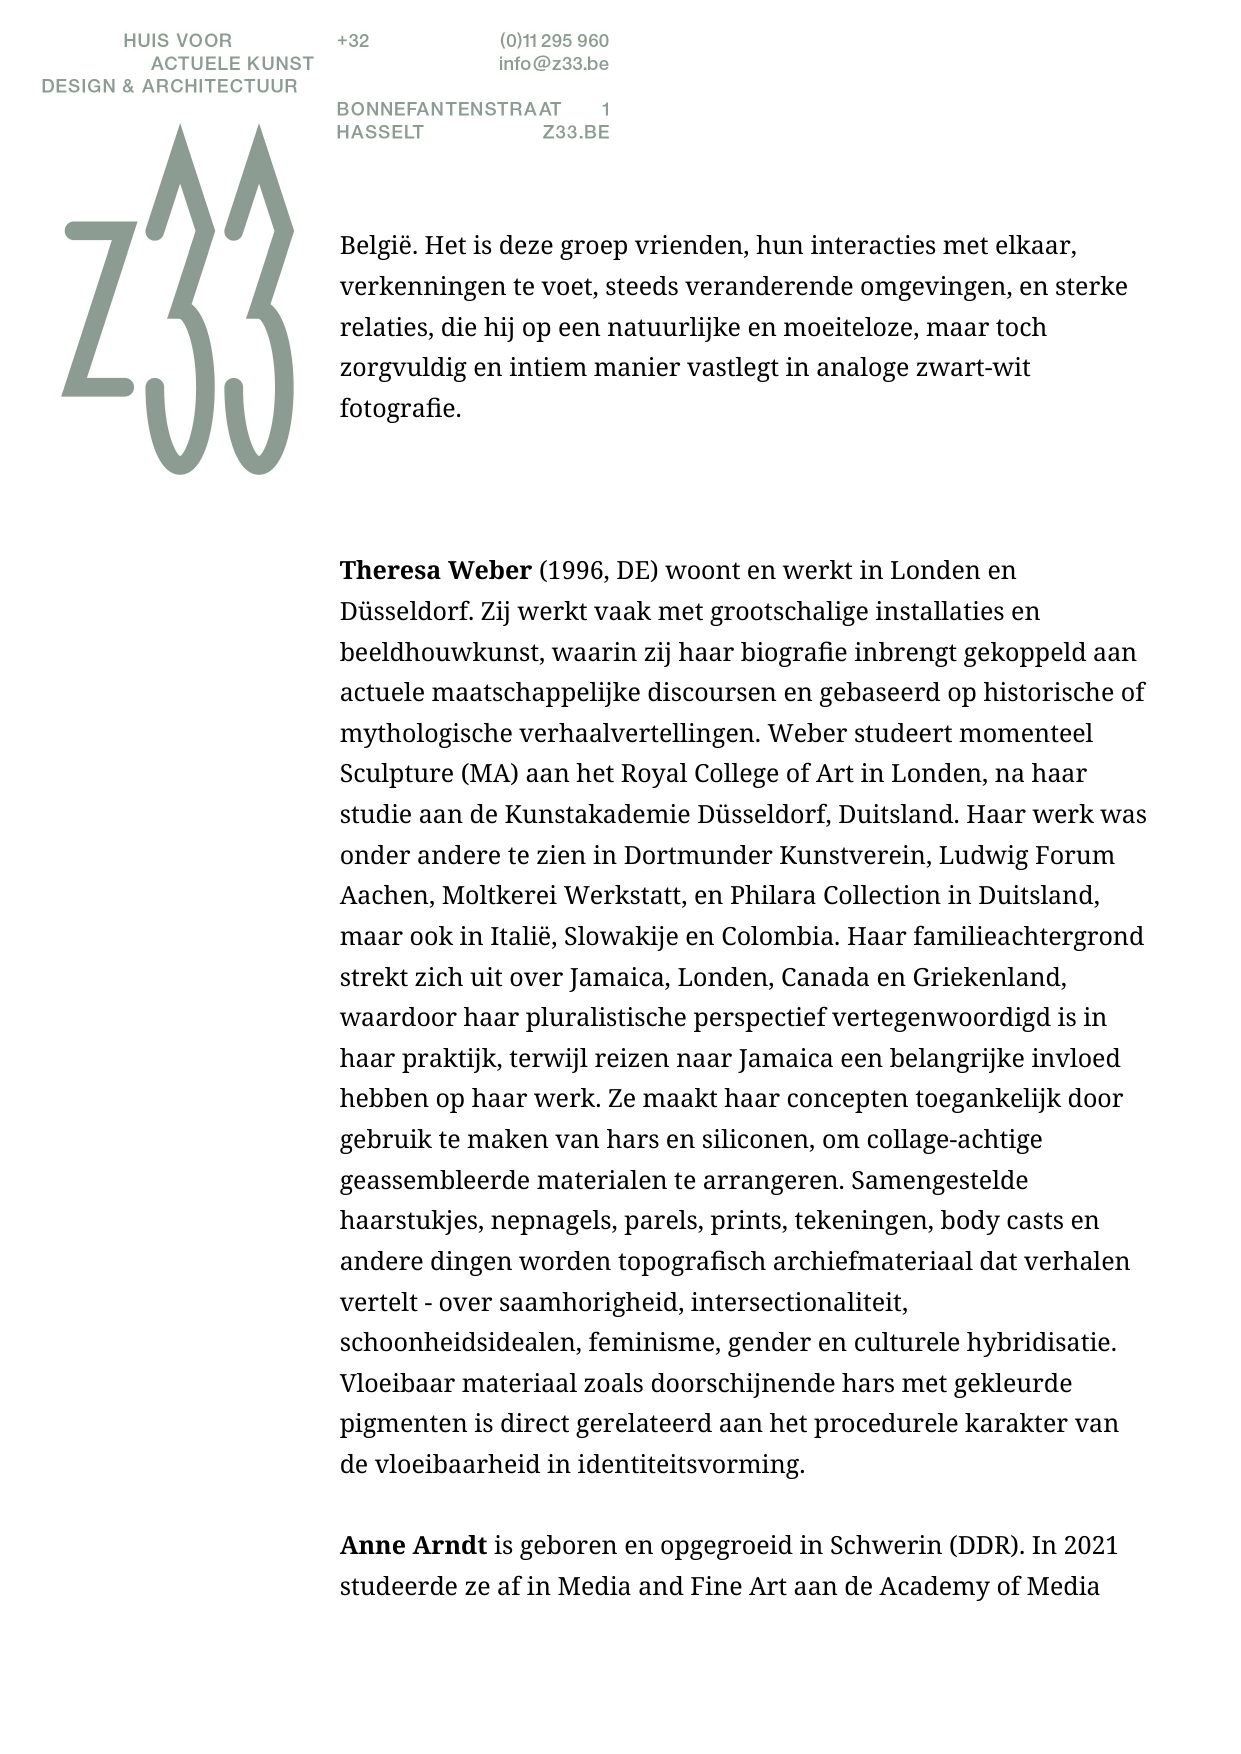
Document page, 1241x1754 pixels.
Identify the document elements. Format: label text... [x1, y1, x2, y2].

text Theresa Weber (1996, DE) woont en werkt in Londen en Düsseldorf. Zij werkt vaak met grootschalige installaties en beeldhouwkunst, waarin zij haar biografie inbrengt gekoppeld aan actuele maatschappelijke discoursen en gebaseerd op historische of mythologische verhaalvertellingen. Weber studeert momenteel Sculpture (MA) aan het Royal College of Art in Londen, na haar studie aan de Kunstakademie Düsseldorf, Duitsland. Haar werk was onder andere te zien in Dortmunder Kunstverein, Ludwig Forum Aachen, Moltkerei Werkstatt, en Philara Collection in Duitsland, maar ook in Italië, Slowakije en Colombia. Haar familieachtergrond strekt zich uit over Jamaica, Londen, Canada en Griekenland, waardoor haar pluralistische perspectief vertegenwoordigd is in haar praktijk, terwijl reizen naar Jamaica een belangrijke invloed hebben op haar werk. Ze maakt haar concepten toegankelijk door gebruik te maken van hars en siliconen, om collage-achtige geassembleerde materialen te arrangeren. Samengestelde haarstukjes, nepnagels, parels, prints, tekeningen, body casts en andere dingen worden topografisch archiefmateriaal dat verhalen vertelt - over saamhorigheid, intersectionaliteit, schoonheidsidealen, feminisme, gender en culturele hybridisatie. Vloeibaar materiaal zoals doorschijnende hars met gekleurde pigmenten is direct gerelateerd aan het procedurele karakter van de vloeibaarheid in identiteitsvorming. [339, 546, 1152, 1481]
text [339, 1521, 1152, 1603]
picture [0, 2, 1241, 503]
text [339, 221, 1152, 424]
